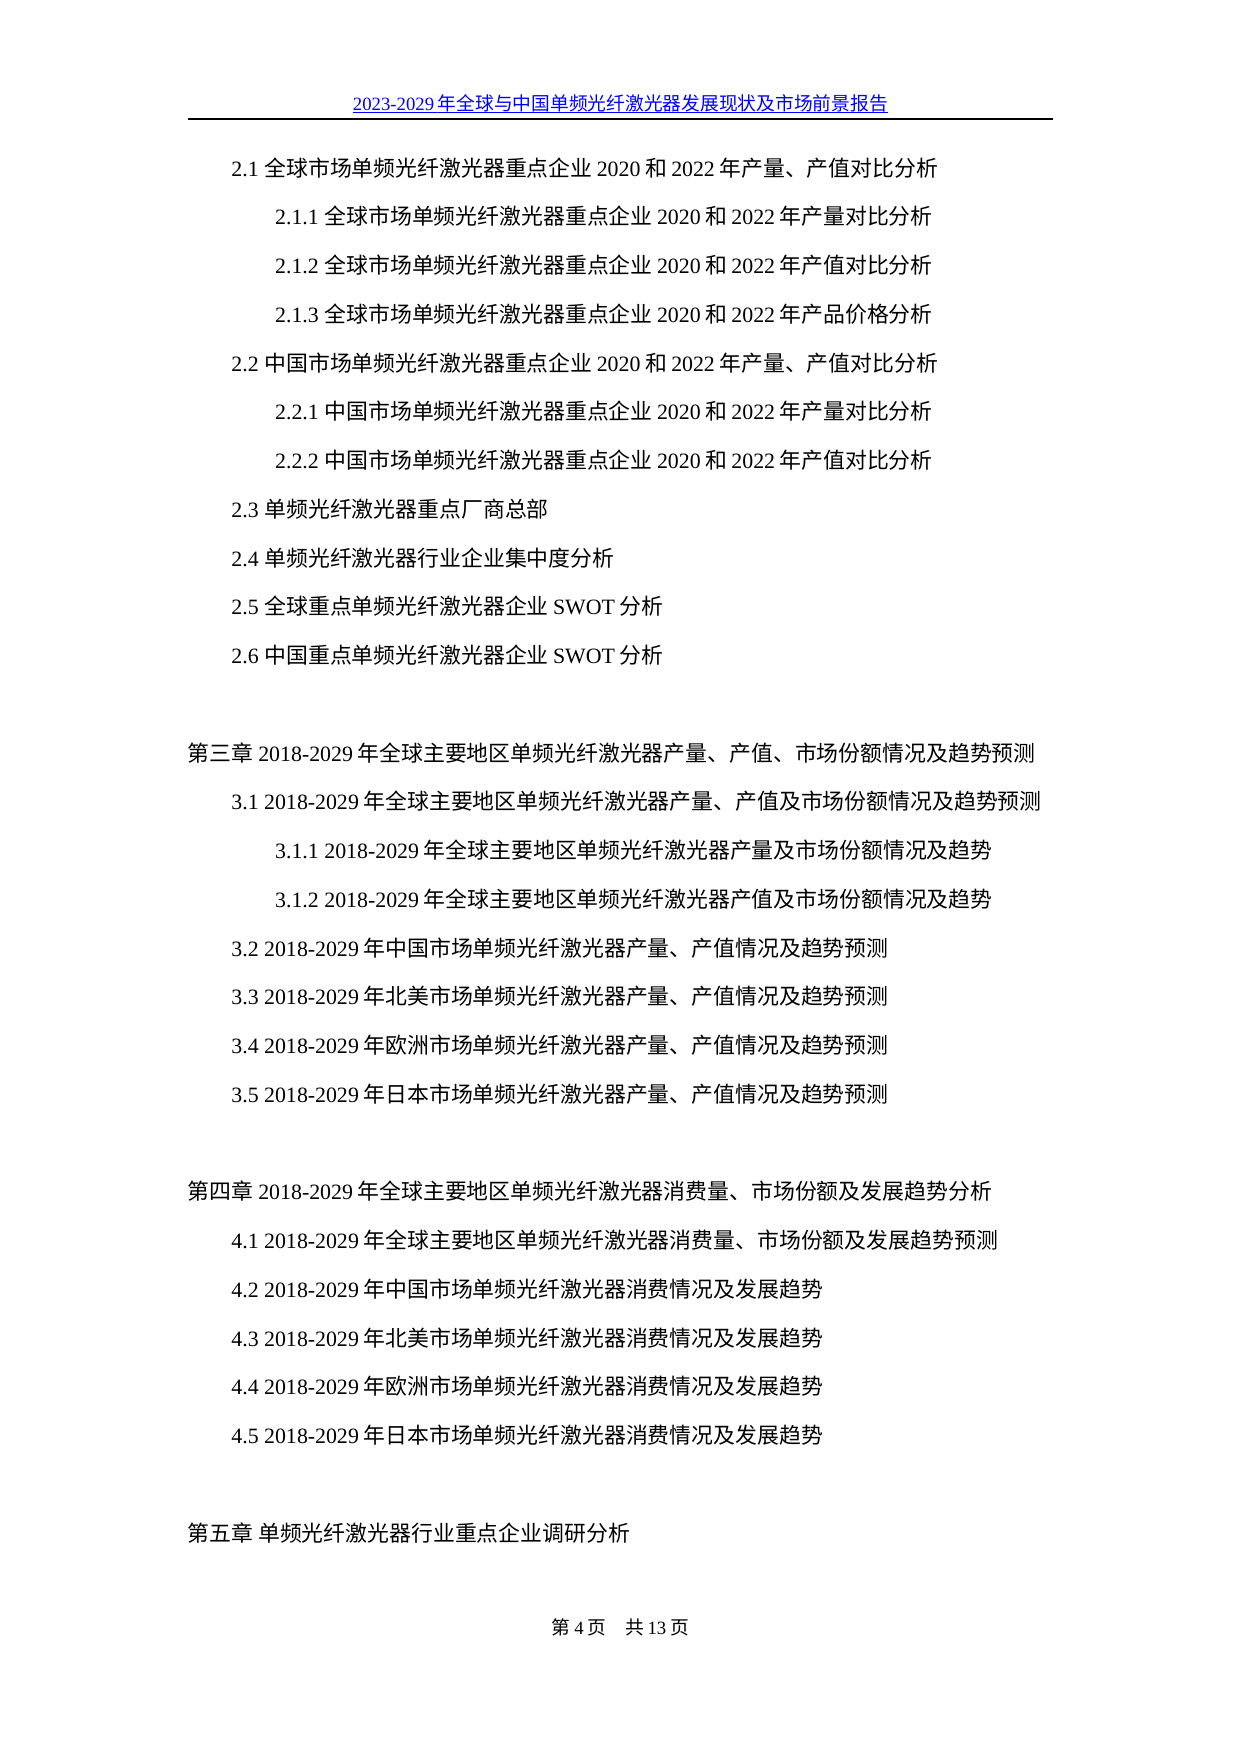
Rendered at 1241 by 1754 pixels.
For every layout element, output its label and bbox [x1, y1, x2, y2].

text [187, 150, 1053, 1548]
